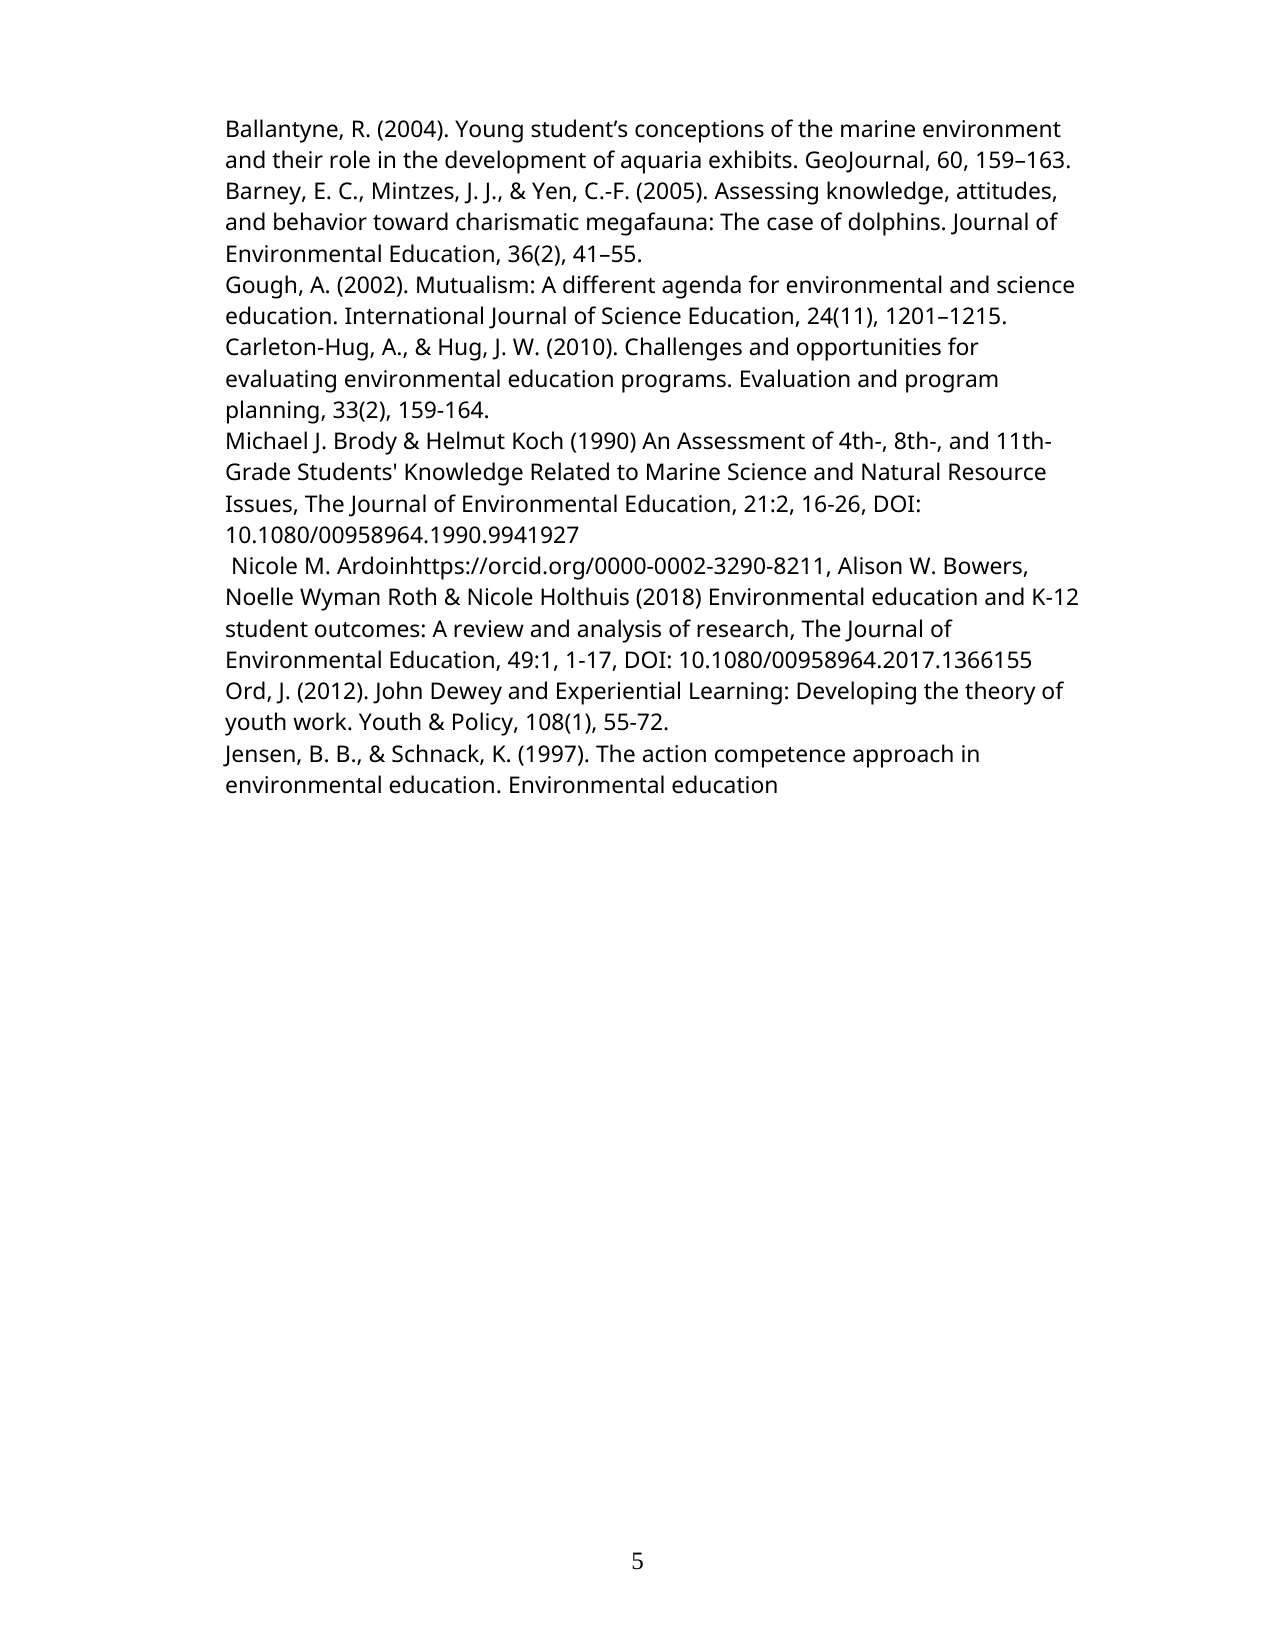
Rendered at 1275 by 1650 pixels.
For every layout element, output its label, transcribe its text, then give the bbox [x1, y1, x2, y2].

text Ord, J. (2012). John Dewey and Experiential Learning: Developing the theory of youth work. Youth & Policy, 108(1), 55-72. [225, 675, 1087, 737]
text Jensen, B. B., & Schnack, K. (1997). The action competence approach in environmental education. Environmental education [225, 737, 1087, 800]
text Barney, E. C., Mintzes, J. J., & Yen, C.-F. (2005). Assessing knowledge, attitudes, and behavior toward charismatic megafauna: The case of dolphins. Journal of Environmental Education, 36(2), 41–55. [225, 175, 1087, 269]
text Ballantyne, R. (2004). Young student’s conceptions of the marine environment and their role in the development of aquaria exhibits. GeoJournal, 60, 159–163. [225, 112, 1087, 175]
text Gough, A. (2002). Mutualism: A different agenda for environmental and science education. International Journal of Science Education, 24(11), 1201–1215. [225, 269, 1087, 331]
text Nicole M. Ardoinhttps://orcid.org/0000-0002-3290-8211, Alison W. Bowers, Noelle Wyman Roth & Nicole Holthuis (2018) Environmental education and K-12 student outcomes: A review and analysis of research, The Journal of Environmental Education, 49:1, 1-17, DOI: 10.1080/00958964.2017.1366155 [225, 550, 1087, 675]
text Michael J. Brody & Helmut Koch (1990) An Assessment of 4th-, 8th-, and 11th-Grade Students' Knowledge Related to Marine Science and Natural Resource Issues, The Journal of Environmental Education, 21:2, 16-26, DOI: 10.1080/00958964.1990.9941927 [225, 425, 1087, 550]
text Carleton-Hug, A., & Hug, J. W. (2010). Challenges and opportunities for evaluating environmental education programs. Evaluation and program planning, 33(2), 159-164. [225, 331, 1087, 425]
